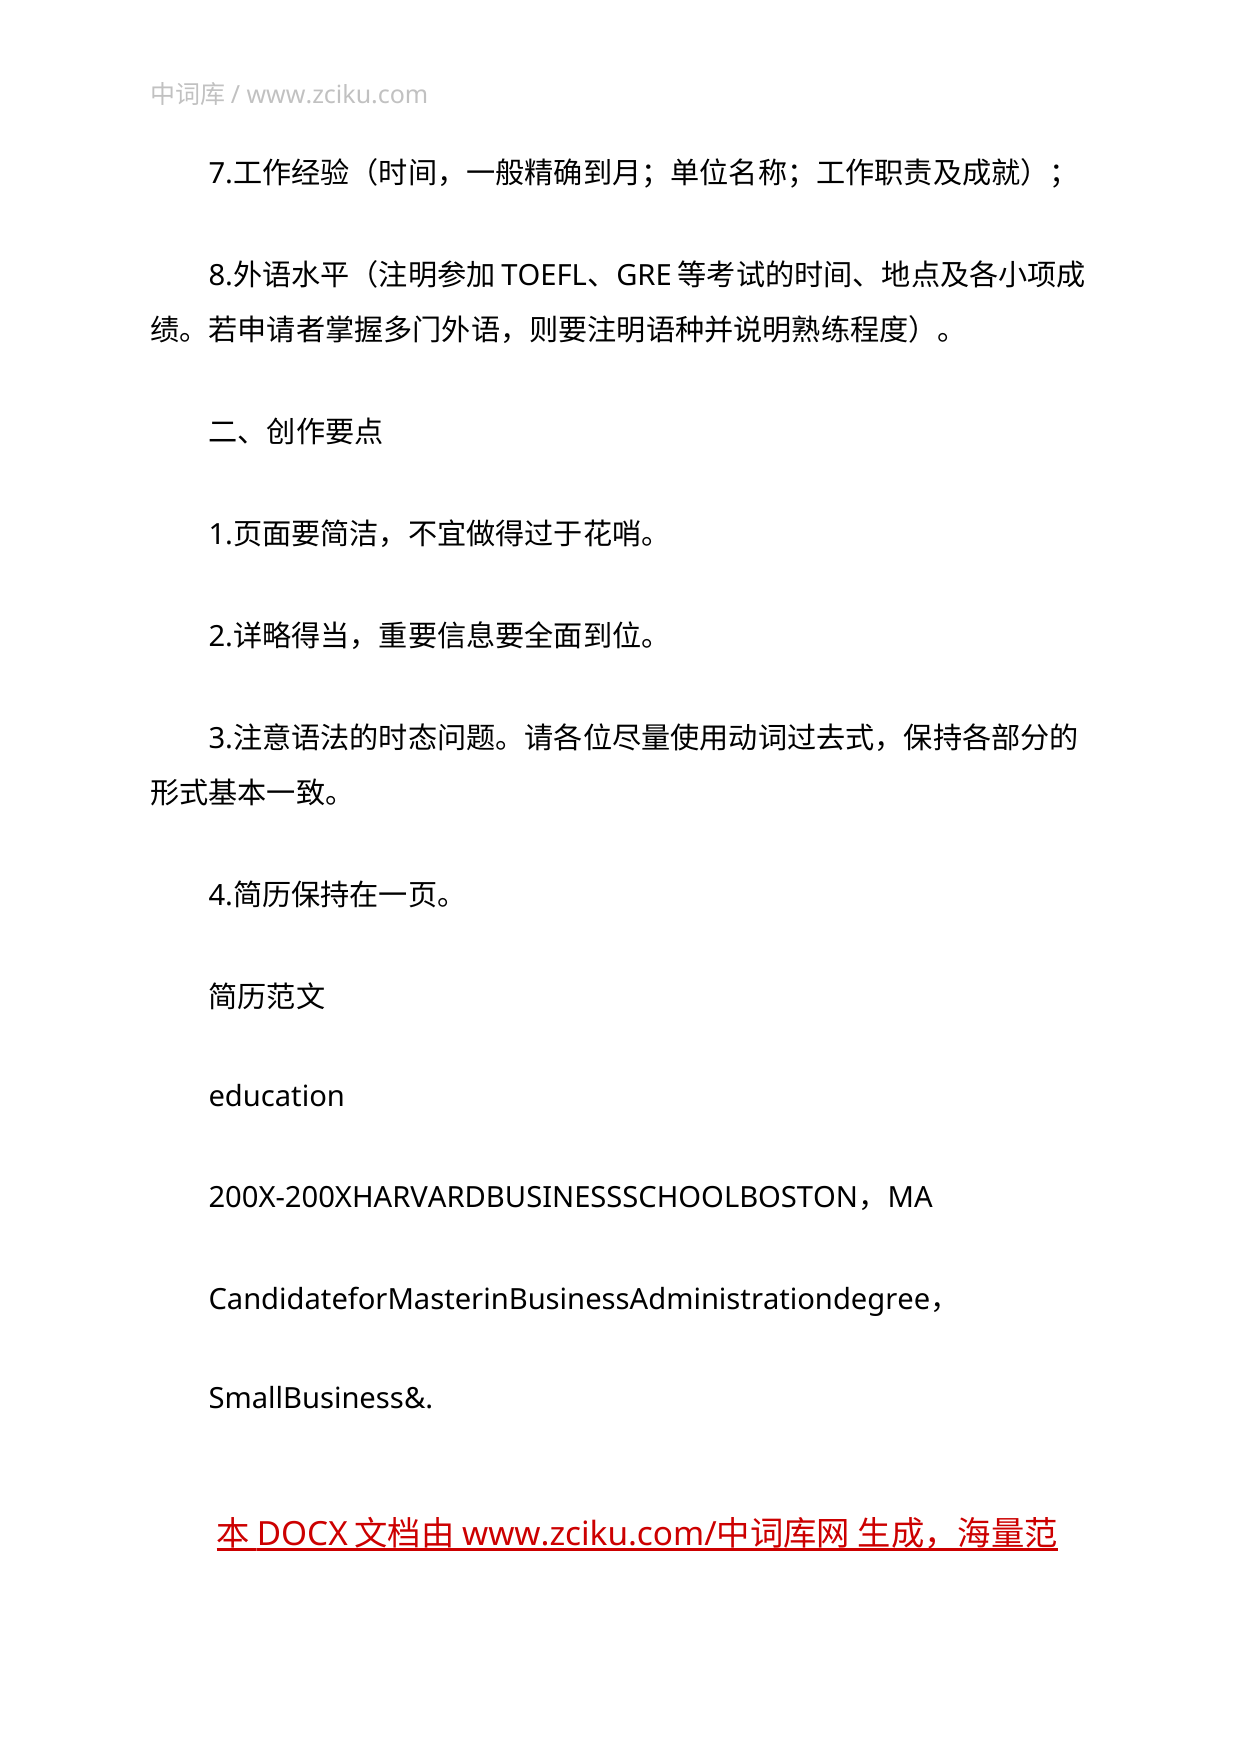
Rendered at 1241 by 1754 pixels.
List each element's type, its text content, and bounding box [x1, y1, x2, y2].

text 4.简历保持在一页。 [150, 871, 1090, 914]
text 1.页面要简洁，不宜做得过于花哨。 [150, 511, 1090, 553]
text education [150, 1075, 1090, 1115]
text 2.详略得当，重要信息要全面到位。 [150, 612, 1090, 655]
text 7.工作经验（时间，一般精确到月；单位名称；工作职责及成就）； [150, 150, 1090, 192]
text 8.外语水平（注明参加TOEFL、GRE等考试的时间、地点及各小项成绩。若申请者掌握多门外语，则要注明语种并说明熟练程度）。 [150, 252, 1090, 349]
text 简历范文 [150, 973, 1090, 1016]
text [150, 1507, 1090, 1556]
text SmallBusiness&. [150, 1377, 1090, 1417]
text 3.注意语法的时态问题。请各位尽量使用动词过去式，保持各部分的形式基本一致。 [150, 714, 1090, 812]
text CandidateforMasterinBusinessAdministrationdegree， [150, 1275, 1090, 1318]
text 二、创作要点 [150, 409, 1090, 451]
text 200X-200XHARVARDBUSINESSSCHOOLBOSTON，MA [150, 1173, 1090, 1216]
